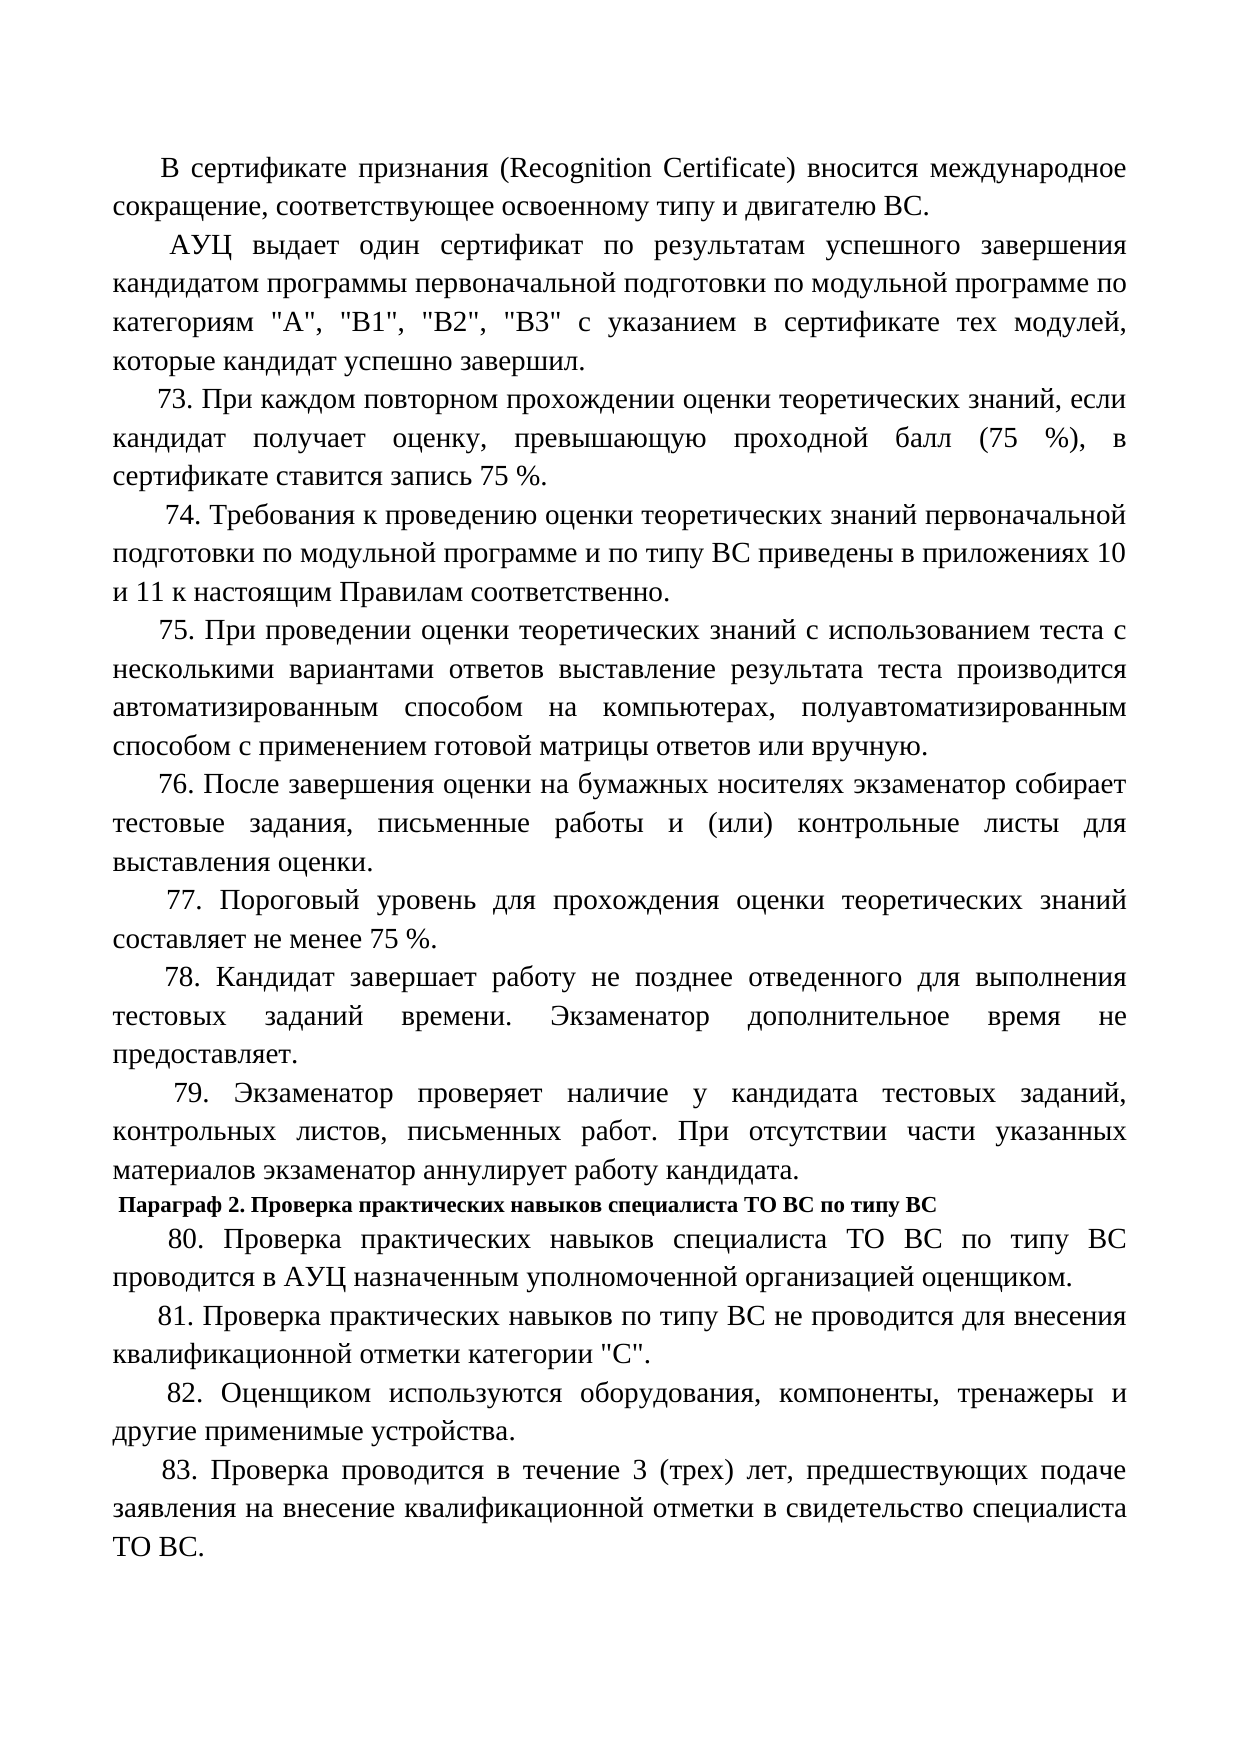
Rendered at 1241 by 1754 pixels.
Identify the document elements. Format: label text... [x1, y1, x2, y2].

text Параграф 2. Проверка практических навыков специалиста ТО ВС по типу ВС [112, 1191, 1128, 1217]
text В сертификате признания (Recognition Certificate) вносится международное сокращение, соответствующее освоенному типу и двигателю ВС. [112, 150, 1128, 222]
text 77. Пороговый уровень для прохождения оценки теоретических знаний составляет не менее 75 %. [112, 882, 1128, 954]
text 78. Кандидат завершает работу не позднее отведенного для выполнения тестовых заданий времени. Экзаменатор дополнительное время не предоставляет. [112, 959, 1128, 1070]
text 76. После завершения оценки на бумажных носителях экзаменатор собирает тестовые задания, письменные работы и (или) контрольные листы для выставления оценки. [112, 767, 1128, 877]
text 82. Оценщиком используются оборудования, компоненты, тренажеры и другие применимые устройства. [112, 1375, 1128, 1447]
text 74. Требования к проведению оценки теоретических знаний первоначальной подготовки по модульной программе и по типу ВС приведены в приложениях 10 и 11 к настоящим Правилам соответственно. [112, 497, 1128, 607]
text 81. Проверка практических навыков по типу ВС не проводится для внесения квалификационной отметки категории "С". [112, 1298, 1128, 1370]
text 83. Проверка проводится в течение 3 (трех) лет, предшествующих подаче заявления на внесение квалификационной отметки в свидетельство специалиста ТО ВС. [112, 1452, 1128, 1563]
text 73. При каждом повторном прохождении оценки теоретических знаний, если кандидат получает оценку, превышающую проходной балл (75 %), в сертификате ставится запись 75 %. [112, 381, 1128, 492]
text 79. Экзаменатор проверяет наличие у кандидата тестовых заданий, контрольных листов, письменных работ. При отсутствии части указанных материалов экзаменатор аннулирует работу кандидата. [112, 1075, 1128, 1186]
text АУЦ выдает один сертификат по результатам успешного завершения кандидатом программы первоначальной подготовки по модульной программе по категориям "А", "В1", "В2", "В3" с указанием в сертификате тех модулей, которые кандидат успешно завершил. [112, 227, 1128, 376]
text 80. Проверка практических навыков специалиста ТО ВС по типу ВС проводится в АУЦ назначенным уполномоченной организацией оценщиком. [112, 1221, 1128, 1293]
text 75. При проведении оценки теоретических знаний с использованием теста с несколькими вариантами ответов выставление результата теста производится автоматизированным способом на компьютерах, полуавтоматизированным способом с применением готовой матрицы ответов или вручную. [112, 612, 1128, 762]
